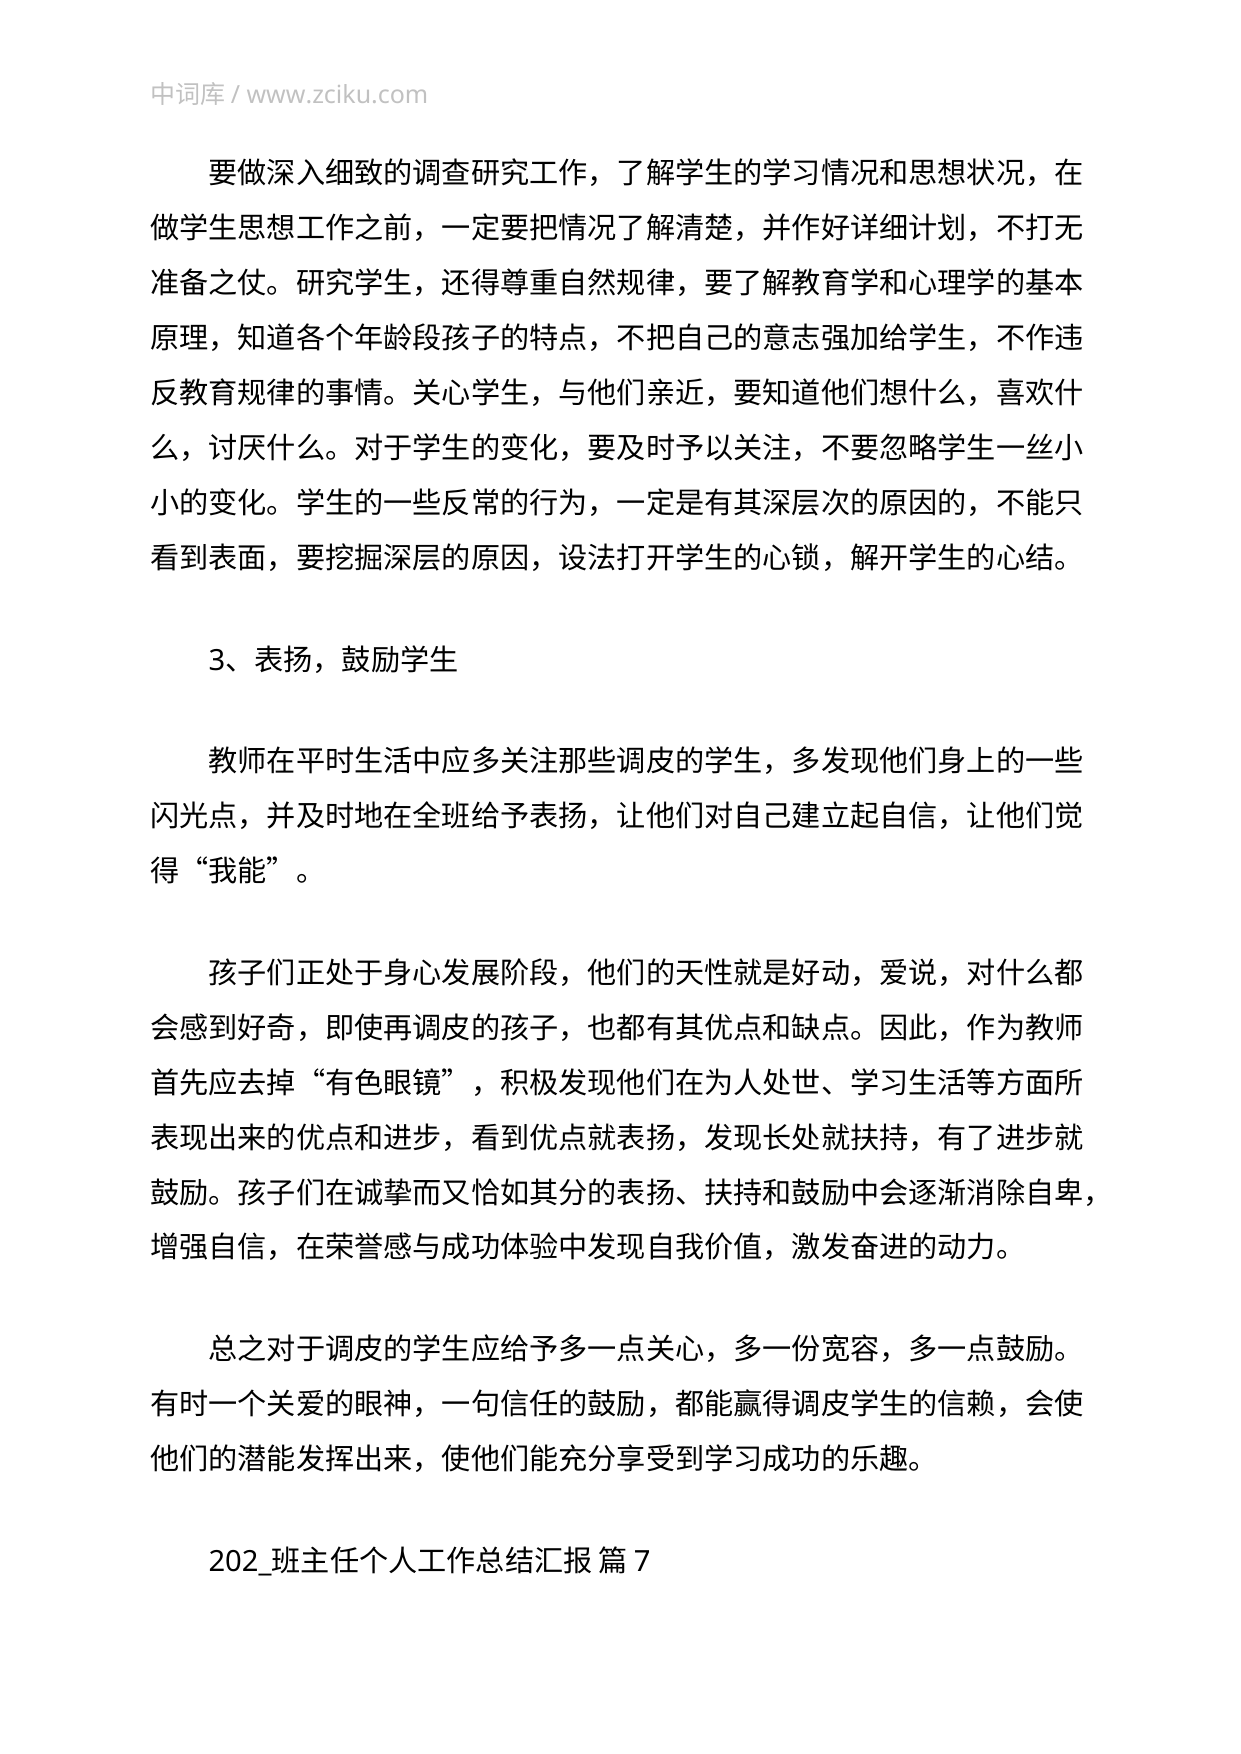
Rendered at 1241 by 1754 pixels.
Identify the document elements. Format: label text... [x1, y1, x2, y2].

text 3、表扬，鼓励学生 [150, 636, 1090, 678]
text 202_班主任个人工作总结汇报 篇7 [150, 1537, 1090, 1580]
text 总之对于调皮的学生应给予多一点关心，多一份宽容，多一点鼓励。有时一个关爱的眼神，一句信任的鼓励，都能赢得调皮学生的信赖，会使他们的潜能发挥出来，使他们能充分享受到学习成功的乐趣。 [150, 1326, 1090, 1478]
text 教师在平时生活中应多关注那些调皮的学生，多发现他们身上的一些闪光点，并及时地在全班给予表扬，让他们对自己建立起自信，让他们觉得“我能”。 [150, 738, 1090, 890]
text 孩子们正处于身心发展阶段，他们的天性就是好动，爱说，对什么都会感到好奇，即使再调皮的孩子，也都有其优点和缺点。因此，作为教师首先应去掉“有色眼镜”，积极发现他们在为人处世、学习生活等方面所表现出来的优点和进步，看到优点就表扬，发现长处就扶持，有了进步就鼓励。孩子们在诚挚而又恰如其分的表扬、扶持和鼓励中会逐渐消除自卑，增强自信，在荣誉感与成功体验中发现自我价值，激发奋进的动力。 [150, 949, 1090, 1266]
text 要做深入细致的调查研究工作，了解学生的学习情况和思想状况，在做学生思想工作之前，一定要把情况了解清楚，并作好详细计划，不打无准备之仗。研究学生，还得尊重自然规律，要了解教育学和心理学的基本原理，知道各个年龄段孩子的特点，不把自己的意志强加给学生，不作违反教育规律的事情。关心学生，与他们亲近，要知道他们想什么，喜欢什么，讨厌什么。对于学生的变化，要及时予以关注，不要忽略学生一丝小小的变化。学生的一些反常的行为，一定是有其深层次的原因的，不能只看到表面，要挖掘深层的原因，设法打开学生的心锁，解开学生的心结。 [150, 150, 1090, 577]
